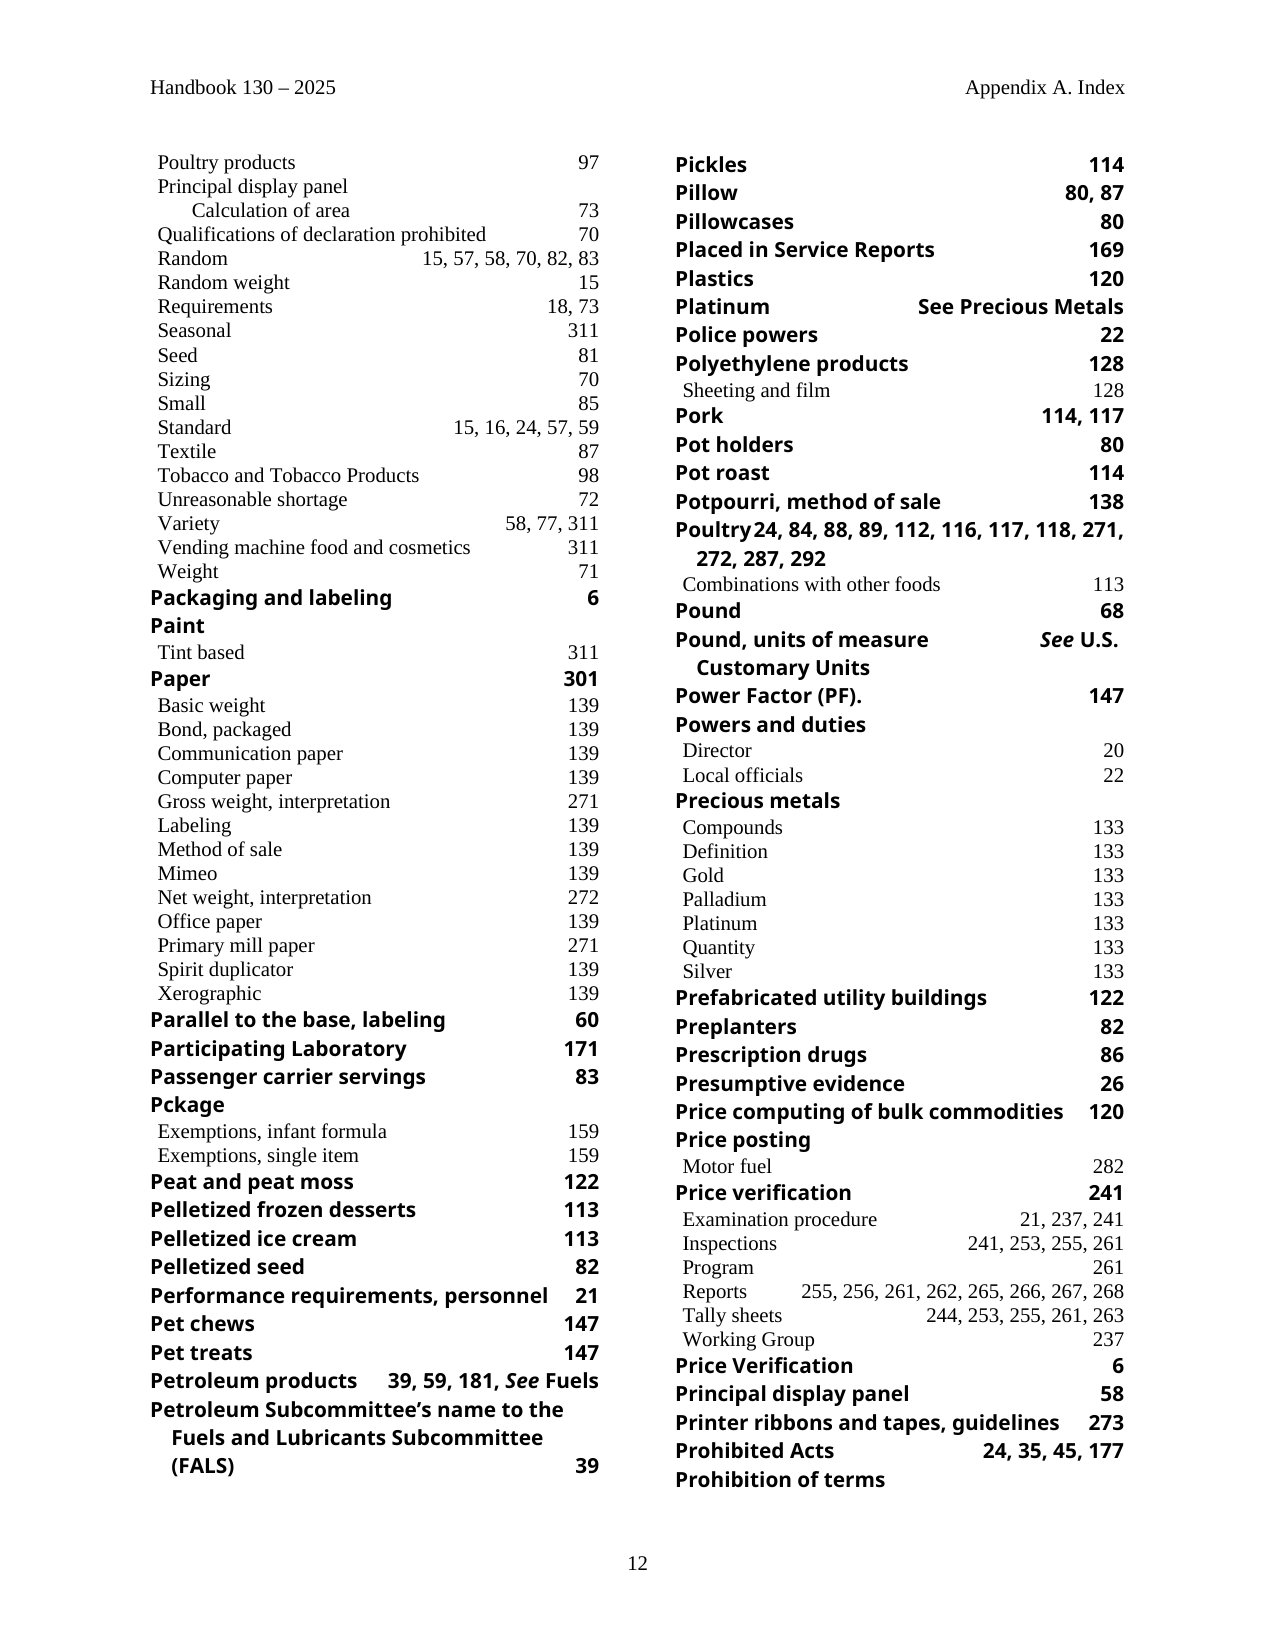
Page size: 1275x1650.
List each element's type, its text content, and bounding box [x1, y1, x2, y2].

text Sheeting and film 128 [682, 377, 1125, 402]
text Examination procedure 21, 237, 241 [682, 1207, 1125, 1231]
text Method of sale 139 [157, 837, 600, 861]
text Principal display panel 58 [675, 1379, 1125, 1408]
text Pelletized seed 82 [150, 1252, 600, 1281]
text Prohibited Acts 24, 35, 45, 177 [675, 1436, 1125, 1465]
text Potpourri, method of sale 138 [675, 487, 1125, 515]
text Tint based 311 [157, 640, 600, 664]
text Seasonal 311 [157, 318, 600, 342]
text Unreasonable shortage 72 [157, 487, 600, 511]
text Tally sheets 244, 253, 255, 261, 263 [682, 1303, 1125, 1327]
text Definition 133 [682, 839, 1125, 863]
text Weight 71 [157, 559, 600, 583]
text Seed 81 [157, 342, 600, 367]
text Printer ribbons and tapes, guidelines 273 [675, 1408, 1125, 1436]
text Motor fuel 282 [682, 1154, 1125, 1178]
text Police powers 22 [675, 321, 1125, 349]
text Vending machine food and cosmetics 311 [157, 535, 600, 559]
text Pound, units of measure See U.S. Customary Units [675, 625, 1125, 682]
text Price verification 241 [675, 1178, 1125, 1207]
text Precious metals [675, 787, 1125, 815]
text Local officials 22 [682, 762, 1125, 787]
text Pet treats 147 [150, 1338, 600, 1366]
text Pot roast 114 [675, 458, 1125, 487]
text Pillowcases 80 [675, 207, 1125, 235]
text Pet chews 147 [150, 1309, 600, 1338]
text Plastics 120 [675, 264, 1125, 292]
text Pckage [150, 1091, 600, 1119]
text Platinum See Precious Metals [675, 292, 1125, 321]
text Director 20 [682, 738, 1125, 762]
text Participating Laboratory 171 [150, 1034, 600, 1062]
text Pound 68 [675, 596, 1125, 625]
text Peat and peat moss 122 [150, 1167, 600, 1196]
text Pelletized frozen desserts 113 [150, 1196, 600, 1224]
text Presumptive evidence 26 [675, 1069, 1125, 1097]
text Price computing of bulk commodities 120 [675, 1097, 1125, 1126]
text Basic weight 139 [157, 692, 600, 717]
text Exemptions, single item 159 [157, 1143, 600, 1167]
text Price posting [675, 1126, 1125, 1154]
text Silver 133 [682, 959, 1125, 983]
text Office paper 139 [157, 909, 600, 933]
text Xerographic 139 [157, 981, 600, 1005]
text Poultry products 97 [157, 150, 600, 174]
text Tobacco and Tobacco Products 98 [157, 463, 600, 487]
text Polyethylene products 128 [675, 349, 1125, 377]
text Quantity 133 [682, 935, 1125, 959]
text Petroleum products 39, 59, 181, See Fuels [150, 1366, 600, 1395]
text Powers and duties [675, 710, 1125, 738]
text Compounds 133 [682, 815, 1125, 839]
text Passenger carrier servings 83 [150, 1062, 600, 1091]
text Palladium 133 [682, 887, 1125, 911]
text Net weight, interpretation 272 [157, 885, 600, 909]
text Working Group 237 [682, 1327, 1125, 1351]
text Pillow 80, 87 [675, 178, 1125, 207]
text Textile 87 [157, 439, 600, 463]
text Communication paper 139 [157, 741, 600, 765]
text Price Verification 6 [675, 1351, 1125, 1379]
text Prohibition of terms [675, 1465, 1125, 1493]
text Pelletized ice cream 113 [150, 1224, 600, 1252]
text Packaging and labeling 6 [150, 583, 600, 612]
text Small 85 [157, 391, 600, 415]
text Gold 133 [682, 863, 1125, 887]
text Random weight 15 [157, 270, 600, 294]
text Calculation of area 73 [192, 198, 600, 222]
text Bond, packaged 139 [157, 717, 600, 741]
text Petroleum Subcommittee’s name to the Fuels and Lubricants Subcommittee (FALS) 39 [150, 1395, 600, 1480]
text Parallel to the base, labeling 60 [150, 1005, 600, 1034]
text Primary mill paper 271 [157, 933, 600, 957]
text Exemptions, infant formula 159 [157, 1119, 600, 1143]
text Variety 58, 77, 311 [157, 511, 600, 535]
text Platinum 133 [682, 911, 1125, 935]
text Prescription drugs 86 [675, 1040, 1125, 1069]
text Standard 15, 16, 24, 57, 59 [157, 415, 600, 439]
text Placed in Service Reports 169 [675, 235, 1125, 264]
text Combinations with other foods 113 [682, 572, 1125, 596]
text Qualifications of declaration prohibited 70 [157, 222, 600, 246]
text Power Factor (PF). 147 [675, 682, 1125, 710]
text Performance requirements, personnel 21 [150, 1281, 600, 1309]
text Gross weight, interpretation 271 [157, 789, 600, 813]
text Paint [150, 612, 600, 640]
text Requirements 18, 73 [157, 294, 600, 318]
text Pork 114, 117 [675, 402, 1125, 430]
text Sizing 70 [157, 367, 600, 391]
text Reports 255, 256, 261, 262, 265, 266, 267, 268 [682, 1279, 1125, 1303]
text Paper 301 [150, 664, 600, 692]
text Computer paper 139 [157, 765, 600, 789]
text Spirit duplicator 139 [157, 957, 600, 981]
text Pickles 114 [675, 150, 1125, 178]
text Program 261 [682, 1255, 1125, 1279]
text Principal display panel [157, 174, 600, 198]
text Poultry 24, 84, 88, 89, 112, 116, 117, 118, 271, 272, 287, 292 [675, 515, 1125, 572]
text Preplanters 82 [675, 1012, 1125, 1040]
text Mimeo 139 [157, 861, 600, 885]
text Pot holders 80 [675, 430, 1125, 458]
text Prefabricated utility buildings 122 [675, 983, 1125, 1012]
text Inspections 241, 253, 255, 261 [682, 1231, 1125, 1255]
text Labeling 139 [157, 813, 600, 837]
text Random 15, 57, 58, 70, 82, 83 [157, 246, 600, 270]
